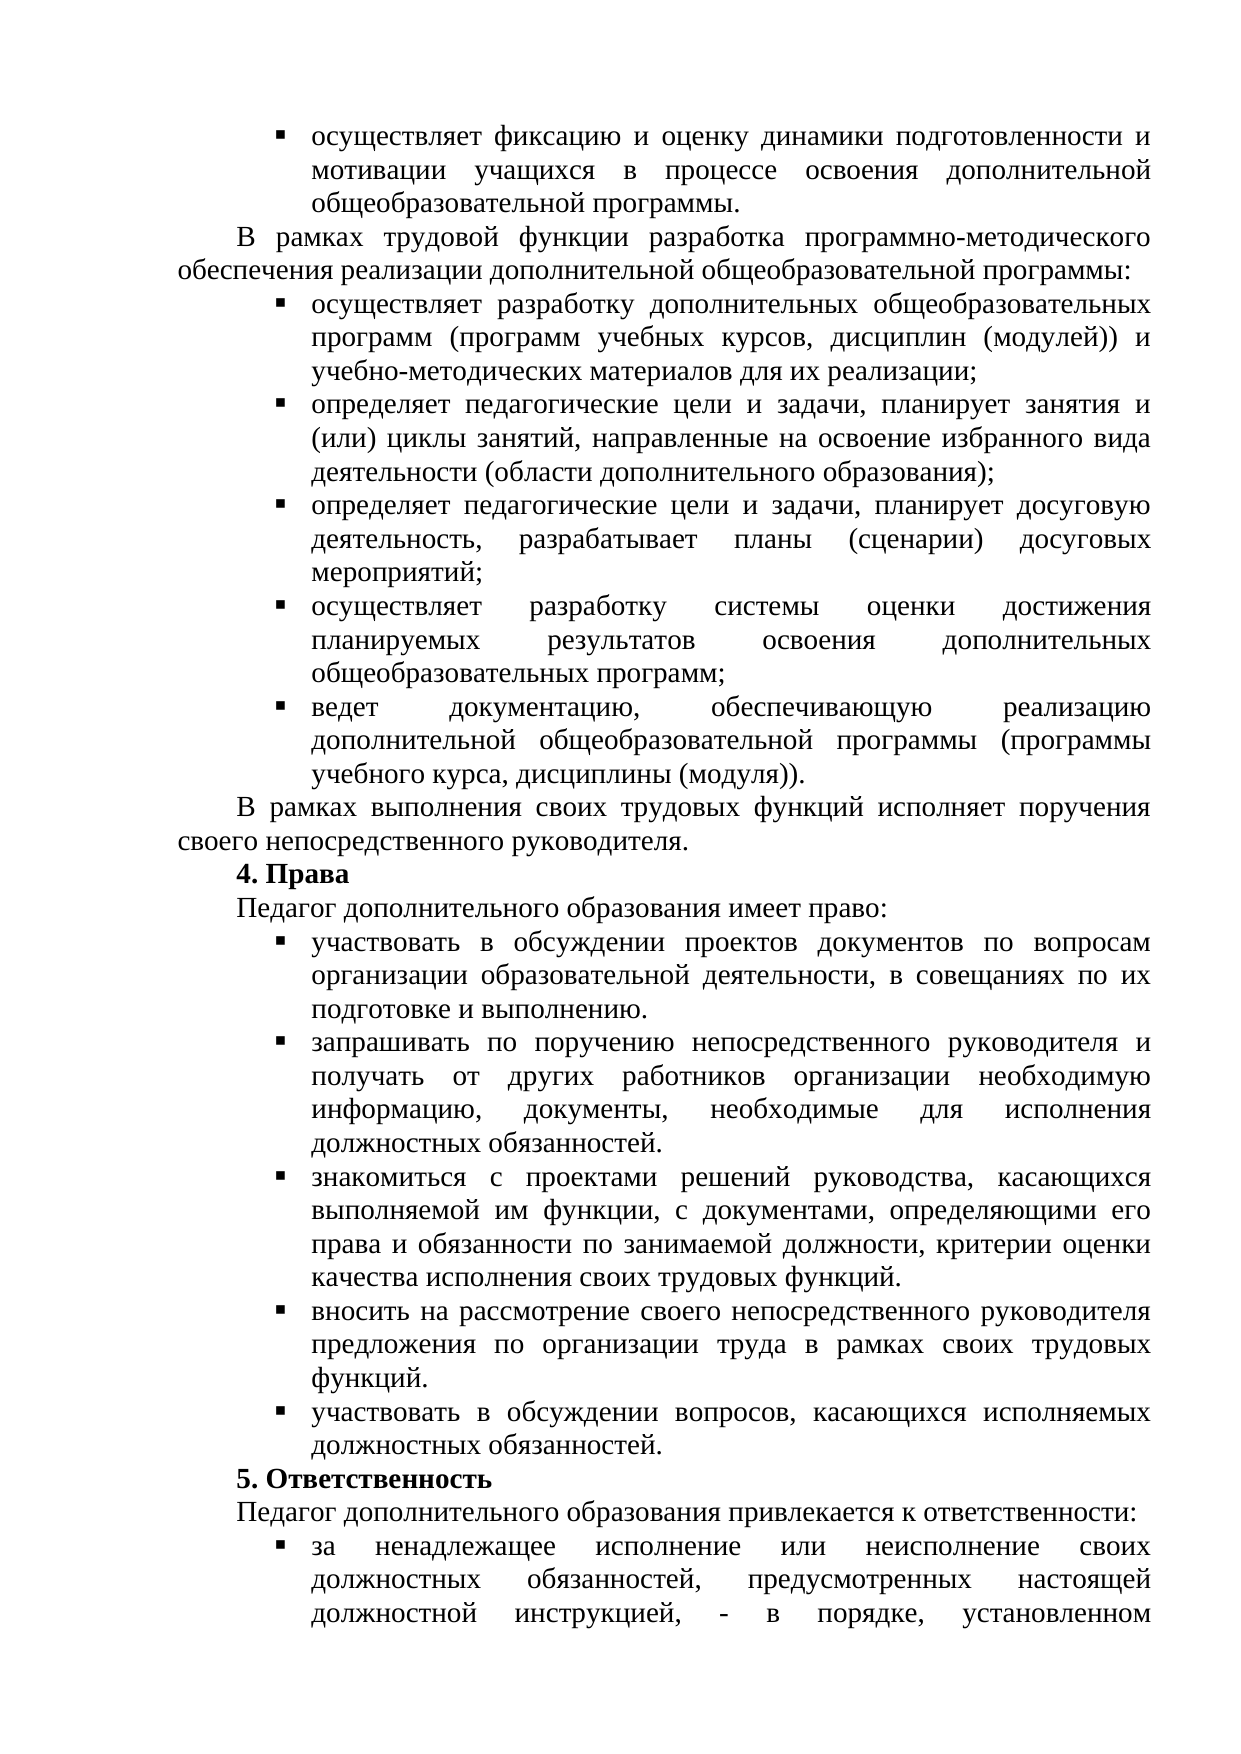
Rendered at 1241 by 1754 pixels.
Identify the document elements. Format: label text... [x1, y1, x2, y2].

text 5. Ответственность [177, 1461, 1152, 1494]
list осуществляет разработку дополнительных общеобразовательных программ (программ учебных курсов, дисциплин (модулей)) и учебно-методических материалов для их реализации; [274, 286, 1152, 387]
list вносить на рассмотрение своего непосредственного руководителя предложения по организации труда в рамках своих трудовых функций. [274, 1293, 1152, 1394]
text В рамках трудовой функции разработка программно-методического обеспечения реализации дополнительной общеобразовательной программы: [177, 219, 1152, 286]
list знакомиться с проектами решений руководства, касающихся выполняемой им функции, с документами, определяющими его права и обязанности по занимаемой должности, критерии оценки качества исполнения своих трудовых функций. [274, 1159, 1152, 1293]
text Педагог дополнительного образования имеет право: [177, 890, 1152, 924]
text В рамках выполнения своих трудовых функций исполняет поручения своего непосредственного руководителя. [177, 789, 1152, 857]
list участвовать в обсуждении проектов документов по вопросам организации образовательной деятельности, в совещаниях по их подготовке и выполнению. [274, 924, 1152, 1024]
list осуществляет разработку системы оценки достижения планируемых результатов освоения дополнительных общеобразовательных программ; [274, 588, 1152, 689]
text Педагог дополнительного образования привлекается к ответственности: [177, 1494, 1152, 1528]
text 4. Права [177, 857, 1152, 890]
list осуществляет фиксацию и оценку динамики подготовленности и мотивации учащихся в процессе освоения дополнительной общеобразовательной программы. [274, 118, 1152, 219]
list участвовать в обсуждении вопросов, касающихся исполняемых должностных обязанностей. [274, 1394, 1152, 1461]
list определяет педагогические цели и задачи, планирует досуговую деятельность, разрабатывает планы (сценарии) досуговых мероприятий; [274, 487, 1152, 588]
list ведет документацию, обеспечивающую реализацию дополнительной общеобразовательной программы (программы учебного курса, дисциплины (модуля)). [274, 689, 1152, 789]
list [274, 1528, 1152, 1629]
list определяет педагогические цели и задачи, планирует занятия и (или) циклы занятий, направленные на освоение избранного вида деятельности (области дополнительного образования); [274, 387, 1152, 487]
list запрашивать по поручению непосредственного руководителя и получать от других работников организации необходимую информацию, документы, необходимые для исполнения должностных обязанностей. [274, 1024, 1152, 1159]
